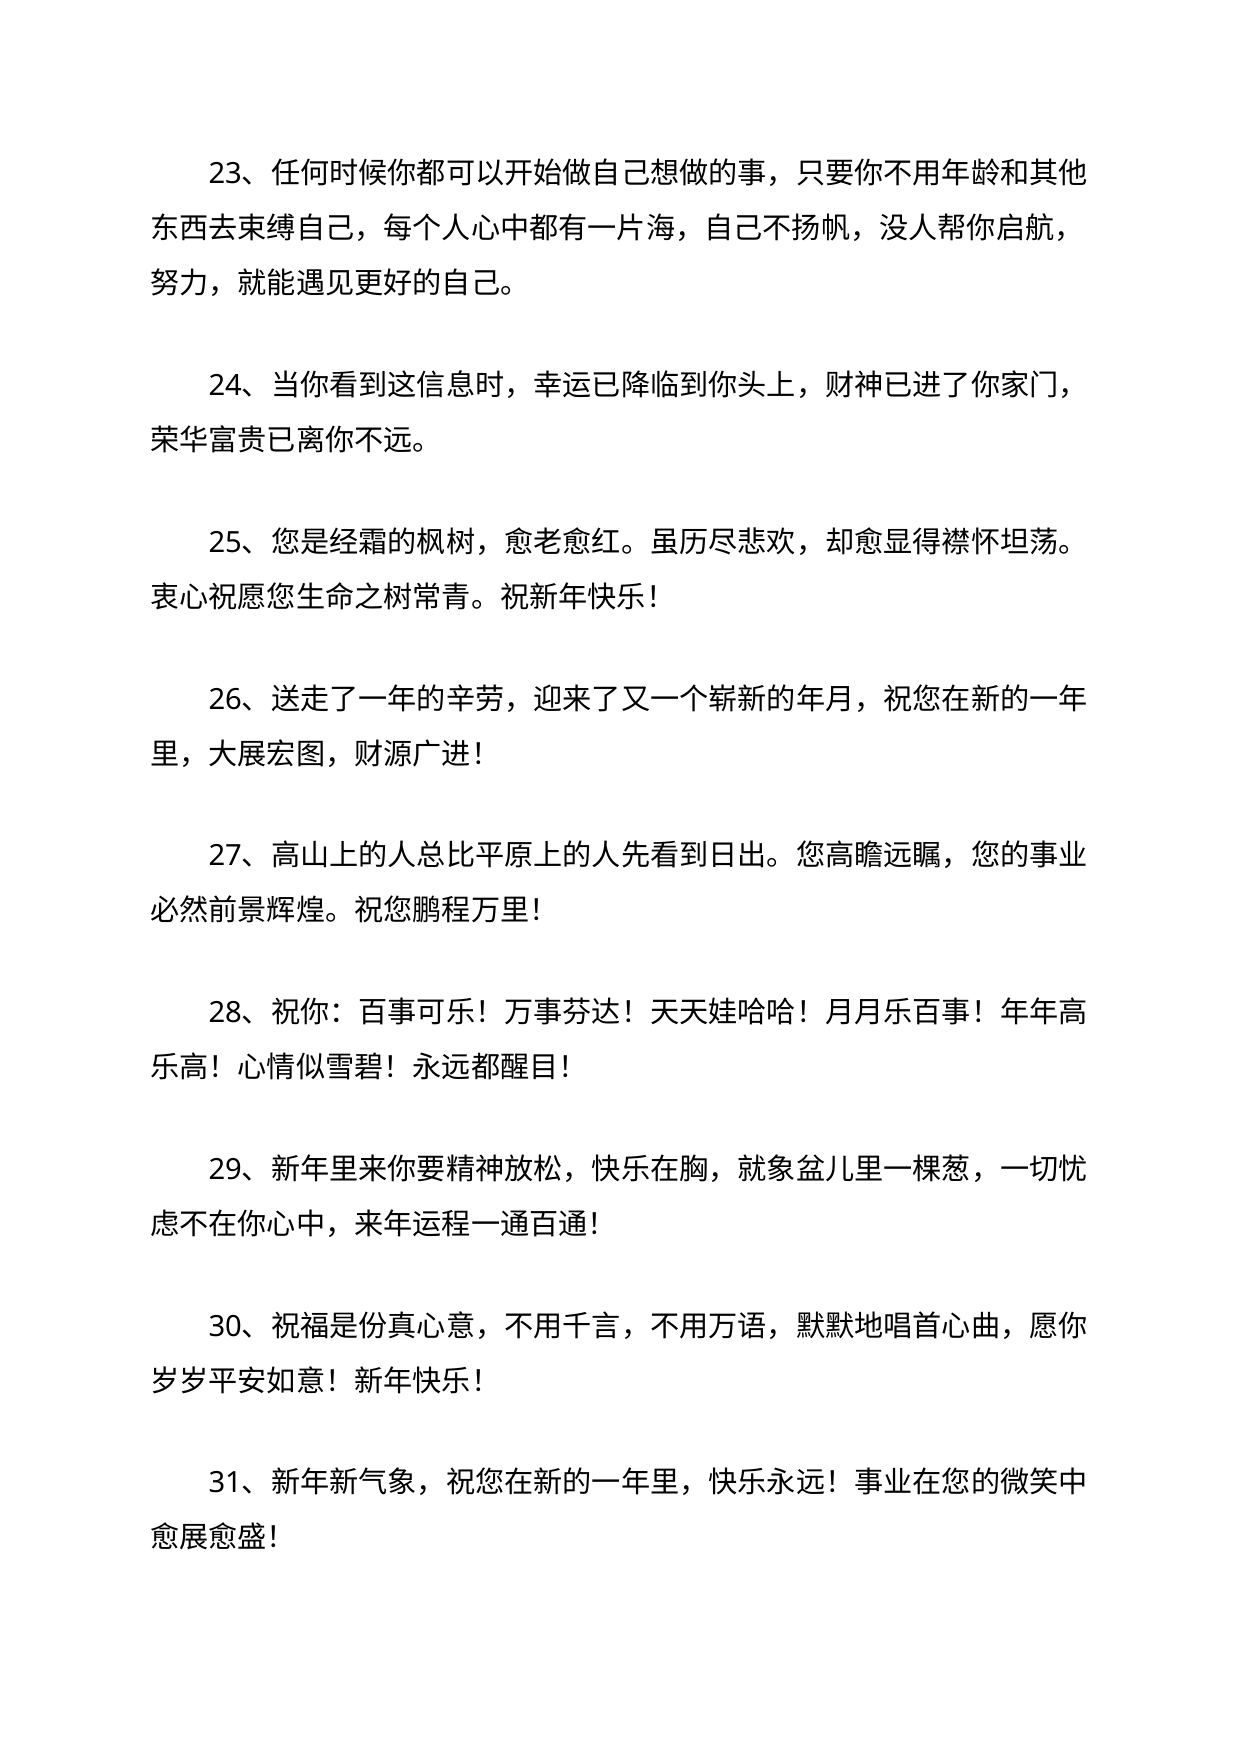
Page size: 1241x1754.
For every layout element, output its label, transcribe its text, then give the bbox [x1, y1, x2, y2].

text 27、高山上的人总比平原上的人先看到日出。您高瞻远瞩，您的事业必然前景辉煌。祝您鹏程万里！ [150, 832, 1090, 929]
text 28、祝你：百事可乐！万事芬达！天天娃哈哈！月月乐百事！年年高乐高！心情似雪碧！永远都醒目！ [150, 989, 1090, 1086]
text 26、送走了一年的辛劳，迎来了又一个崭新的年月，祝您在新的一年里，大展宏图，财源广进！ [150, 675, 1090, 772]
text 23、任何时候你都可以开始做自己想做的事，只要你不用年龄和其他东西去束缚自己，每个人心中都有一片海，自己不扬帆，没人帮你启航，努力，就能遇见更好的自己。 [150, 150, 1090, 302]
text 24、当你看到这信息时，幸运已降临到你头上，财神已进了你家门，荣华富贵已离你不远。 [150, 362, 1090, 459]
text 31、新年新气象，祝您在新的一年里，快乐永远！事业在您的微笑中愈展愈盛！ [150, 1459, 1090, 1556]
text 30、祝福是份真心意，不用千言，不用万语，默默地唱首心曲，愿你岁岁平安如意！新年快乐！ [150, 1302, 1090, 1399]
text 25、您是经霜的枫树，愈老愈红。虽历尽悲欢，却愈显得襟怀坦荡。衷心祝愿您生命之树常青。祝新年快乐！ [150, 518, 1090, 616]
text 29、新年里来你要精神放松，快乐在胸，就象盆儿里一棵葱，一切忧虑不在你心中，来年运程一通百通！ [150, 1146, 1090, 1243]
